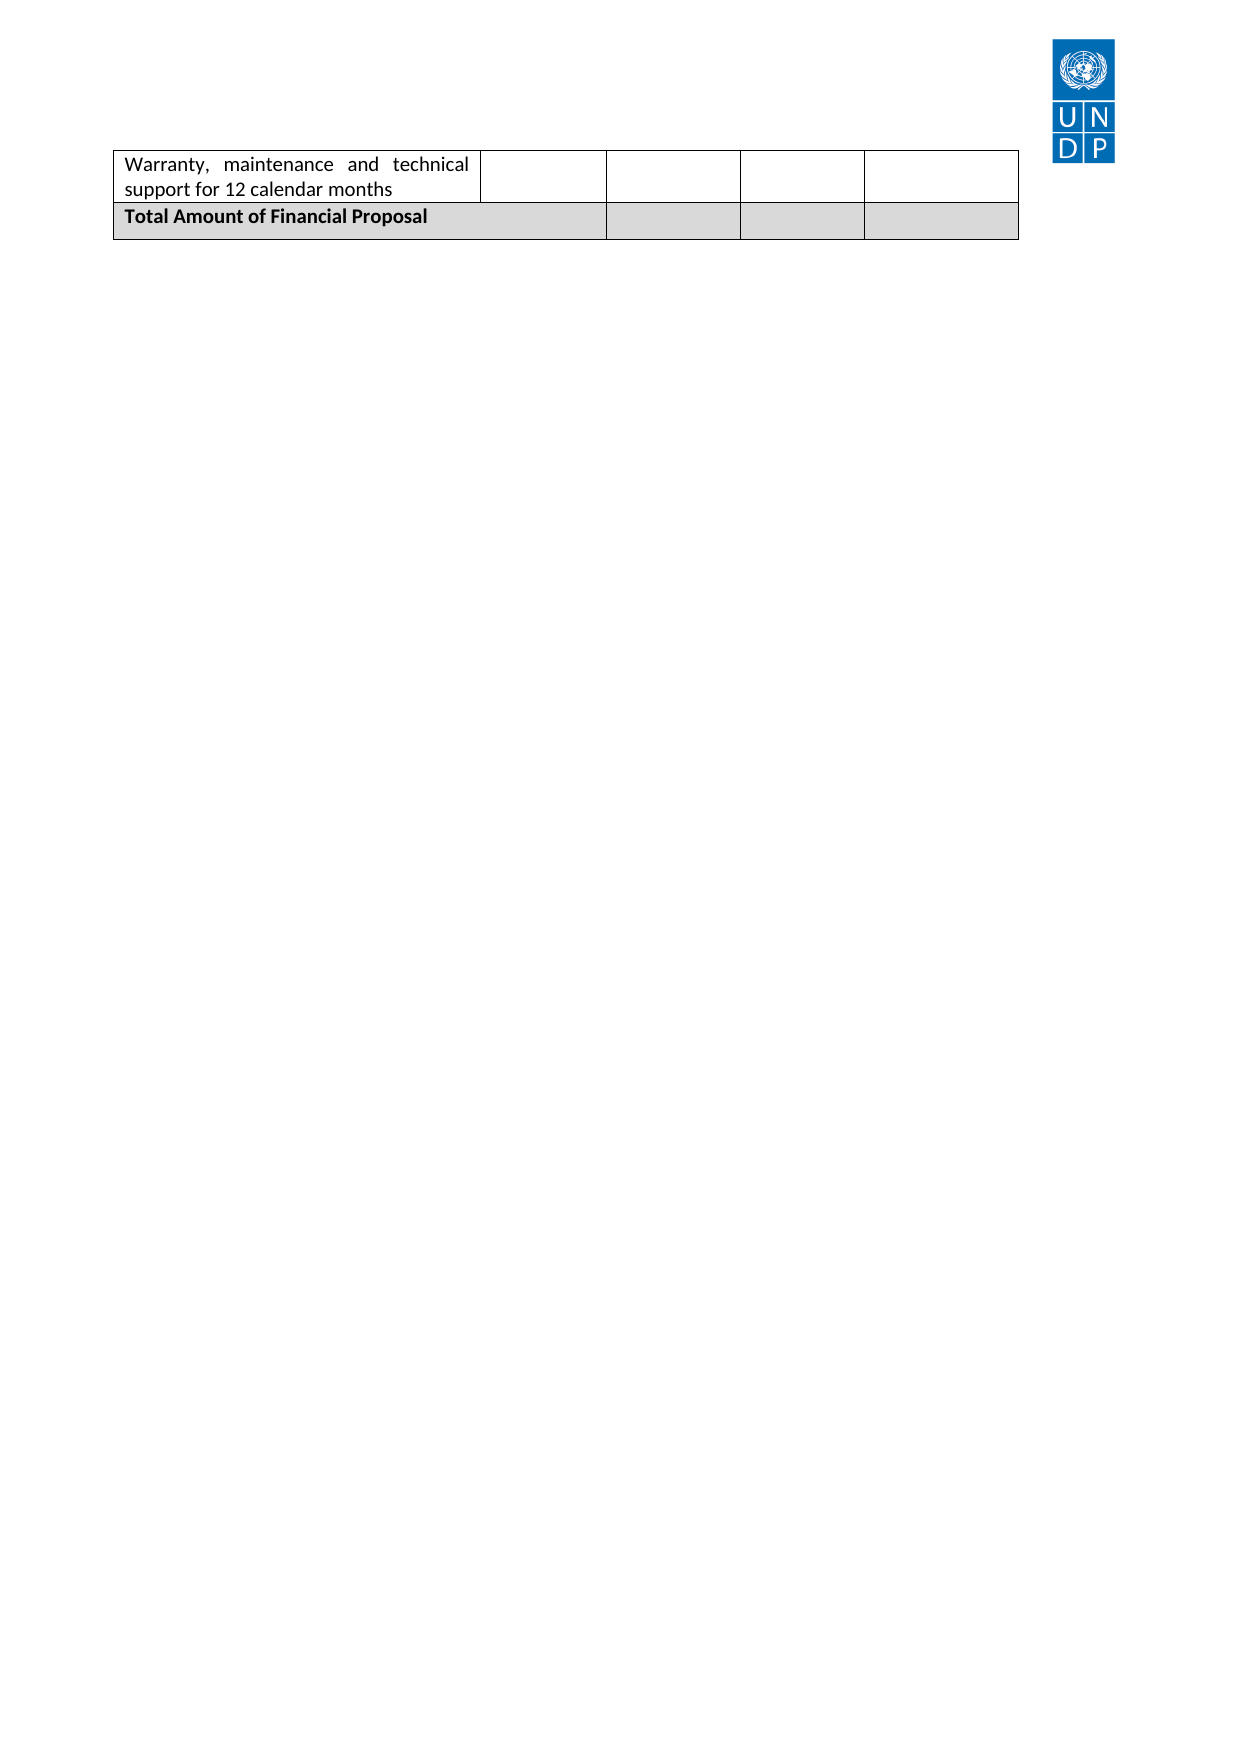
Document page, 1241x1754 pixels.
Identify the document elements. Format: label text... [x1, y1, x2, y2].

table_cell [741, 203, 864, 239]
table_cell [607, 203, 740, 239]
table_cell [865, 203, 1018, 239]
table_cell Warranty, maintenance and technical support for 12 calendar months [114, 151, 480, 202]
table_cell [607, 151, 740, 202]
table_cell [741, 151, 864, 202]
table_cell Total Amount of Financial Proposal [114, 203, 606, 239]
table_cell [865, 151, 1018, 202]
table_cell [481, 151, 606, 202]
